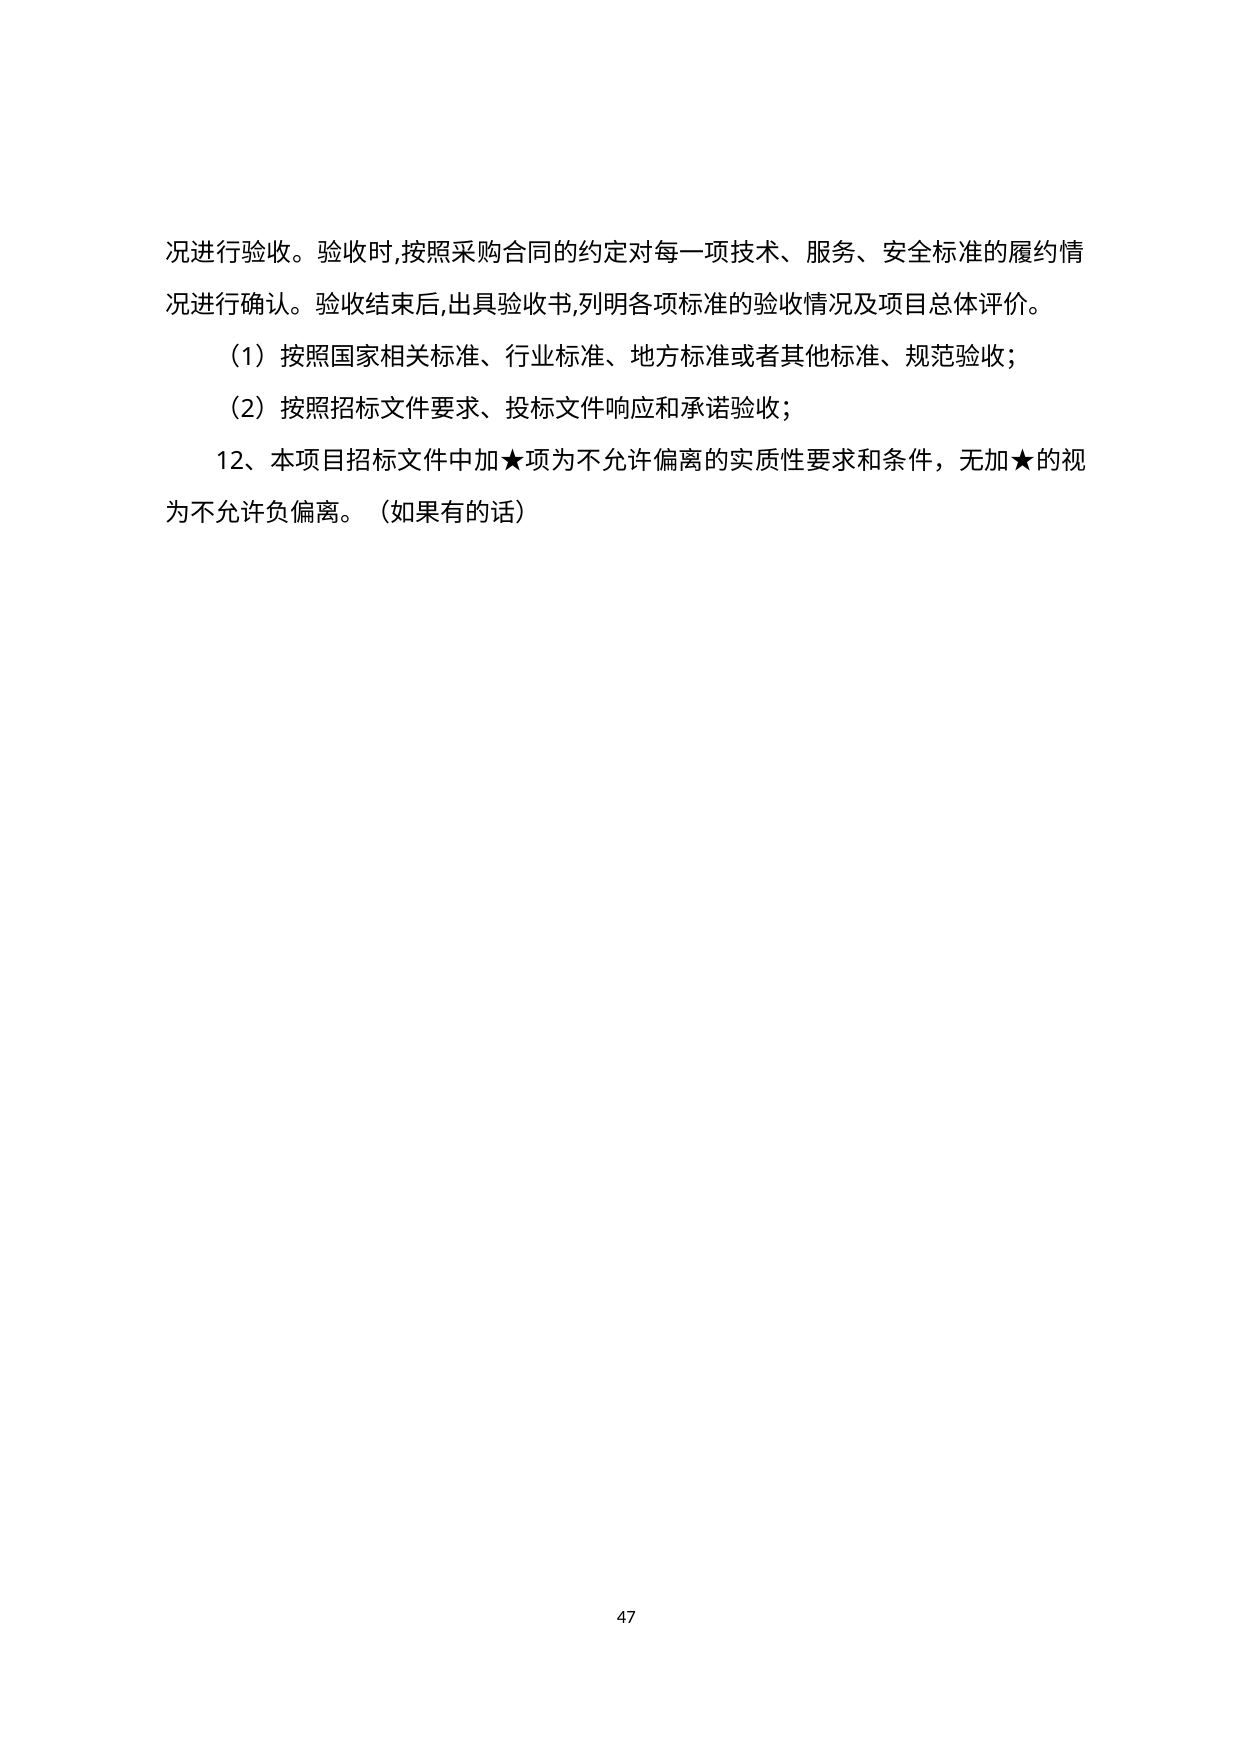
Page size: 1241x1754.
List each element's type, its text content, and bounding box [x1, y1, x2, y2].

text （1）按照国家相关标准、行业标准、地方标准或者其他标准、规范验收； [165, 324, 1087, 376]
text 12、本项目招标文件中加★项为不允许偏离的实质性要求和条件，无加★的视为不允许负偏离。（如果有的话） [165, 428, 1087, 532]
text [165, 219, 1087, 324]
text （2）按照招标文件要求、投标文件响应和承诺验收； [165, 376, 1087, 428]
